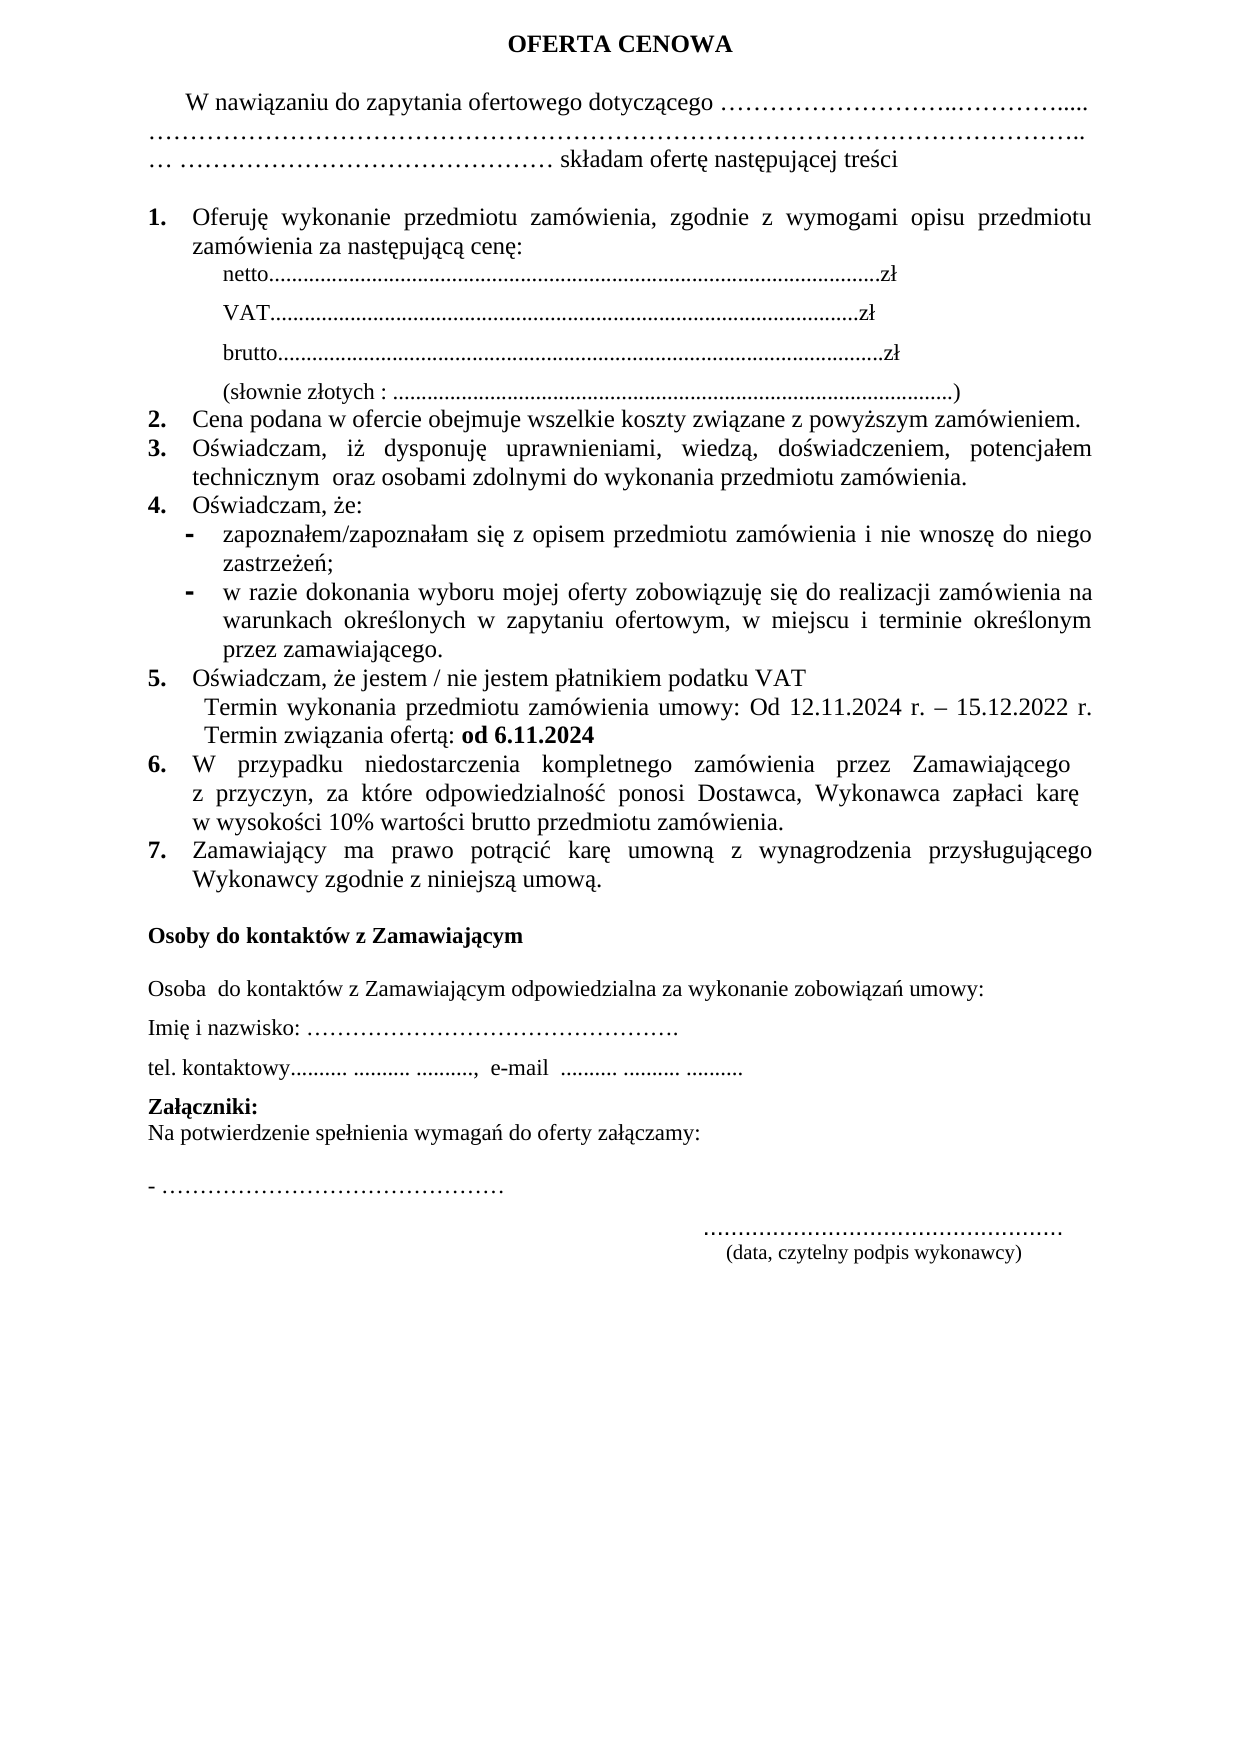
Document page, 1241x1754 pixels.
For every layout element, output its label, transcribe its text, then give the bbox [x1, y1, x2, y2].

text - ……………………………………… [148, 1172, 1093, 1198]
list W przypadku niedostarczenia kompletnego zamówienia przez Zamawiającego z przyczyn, za które odpowiedzialność ponosi Dostawca, Wykonawca zapłaci karę w wysokości 10% wartości brutto przedmiotu zamówienia. [148, 749, 1093, 836]
list zapoznałem/zapoznałam się z opisem przedmiotu zamówienia i nie wnoszę do niego zastrzeżeń; [185, 519, 1093, 577]
text (słownie złotych : ..................................................................................................) [223, 378, 1093, 404]
text Na potwierdzenie spełnienia wymagań do oferty załączamy: [148, 1119, 1093, 1146]
text W nawiązaniu do zapytania ofertowego dotyczącego ………………………..…………..... [148, 87, 1093, 116]
list Zamawiający ma prawo potrącić karę umowną z wynagrodzenia przysługującego Wykonawcy zgodnie z niniejszą umową. [148, 836, 1093, 893]
text Imię i nazwisko: …………………………………………. [148, 1014, 1093, 1040]
text brutto..........................................................................................................zł [223, 338, 1093, 365]
text tel. kontaktowy.......... .......... .........., e-mail .......... .......... .......... [148, 1053, 1093, 1080]
list w razie dokonania wyboru mojej oferty zobowiązuję się do realizacji zamówienia na warunkach określonych w zapytaniu ofertowym, w miejscu i terminie określonym przez zamawiającego. [185, 577, 1093, 663]
text Osoby do kontaktów z Zamawiającym [148, 922, 1093, 948]
list Cena podana w ofercie obejmuje wszelkie koszty związane z powyższym zamówieniem. [148, 404, 1093, 433]
text .................................................... [148, 1212, 1093, 1240]
text netto...........................................................................................................zł [223, 259, 1093, 286]
list Oświadczam, że: [148, 491, 1093, 519]
text Osoba do kontaktów z Zamawiającym odpowiedzialna za wykonanie zobowiązań umowy: [148, 974, 1093, 1001]
text Termin wykonania przedmiotu zamówienia umowy: Od 12.11.2024 r. – 15.12.2022 r. Termin związania ofertą: od 6.11.2024 [204, 692, 1093, 749]
text VAT.......................................................................................................zł [223, 299, 1093, 325]
text Załączniki: [148, 1093, 1093, 1119]
text …………………………………………………………………………………………………..… ……………………………………… składam ofertę następującej treści [148, 116, 1093, 173]
list Oświadczam, iż dysponuję uprawnieniami, wiedzą, doświadczeniem, potencjałem technicznym oraz osobami zdolnymi do wykonania przedmiotu zamówienia. [148, 433, 1093, 491]
list Oświadczam, że jestem / nie jestem płatnikiem podatku VAT [148, 663, 1093, 692]
list OFERTA CENOWA [148, 29, 1093, 58]
list Oferuję wykonanie przedmiotu zamówienia, zgodnie z wymogami opisu przedmiotu zamówienia za następującą cenę: [148, 202, 1093, 259]
text (data, czytelny podpis wykonawcy) [148, 1240, 1093, 1264]
